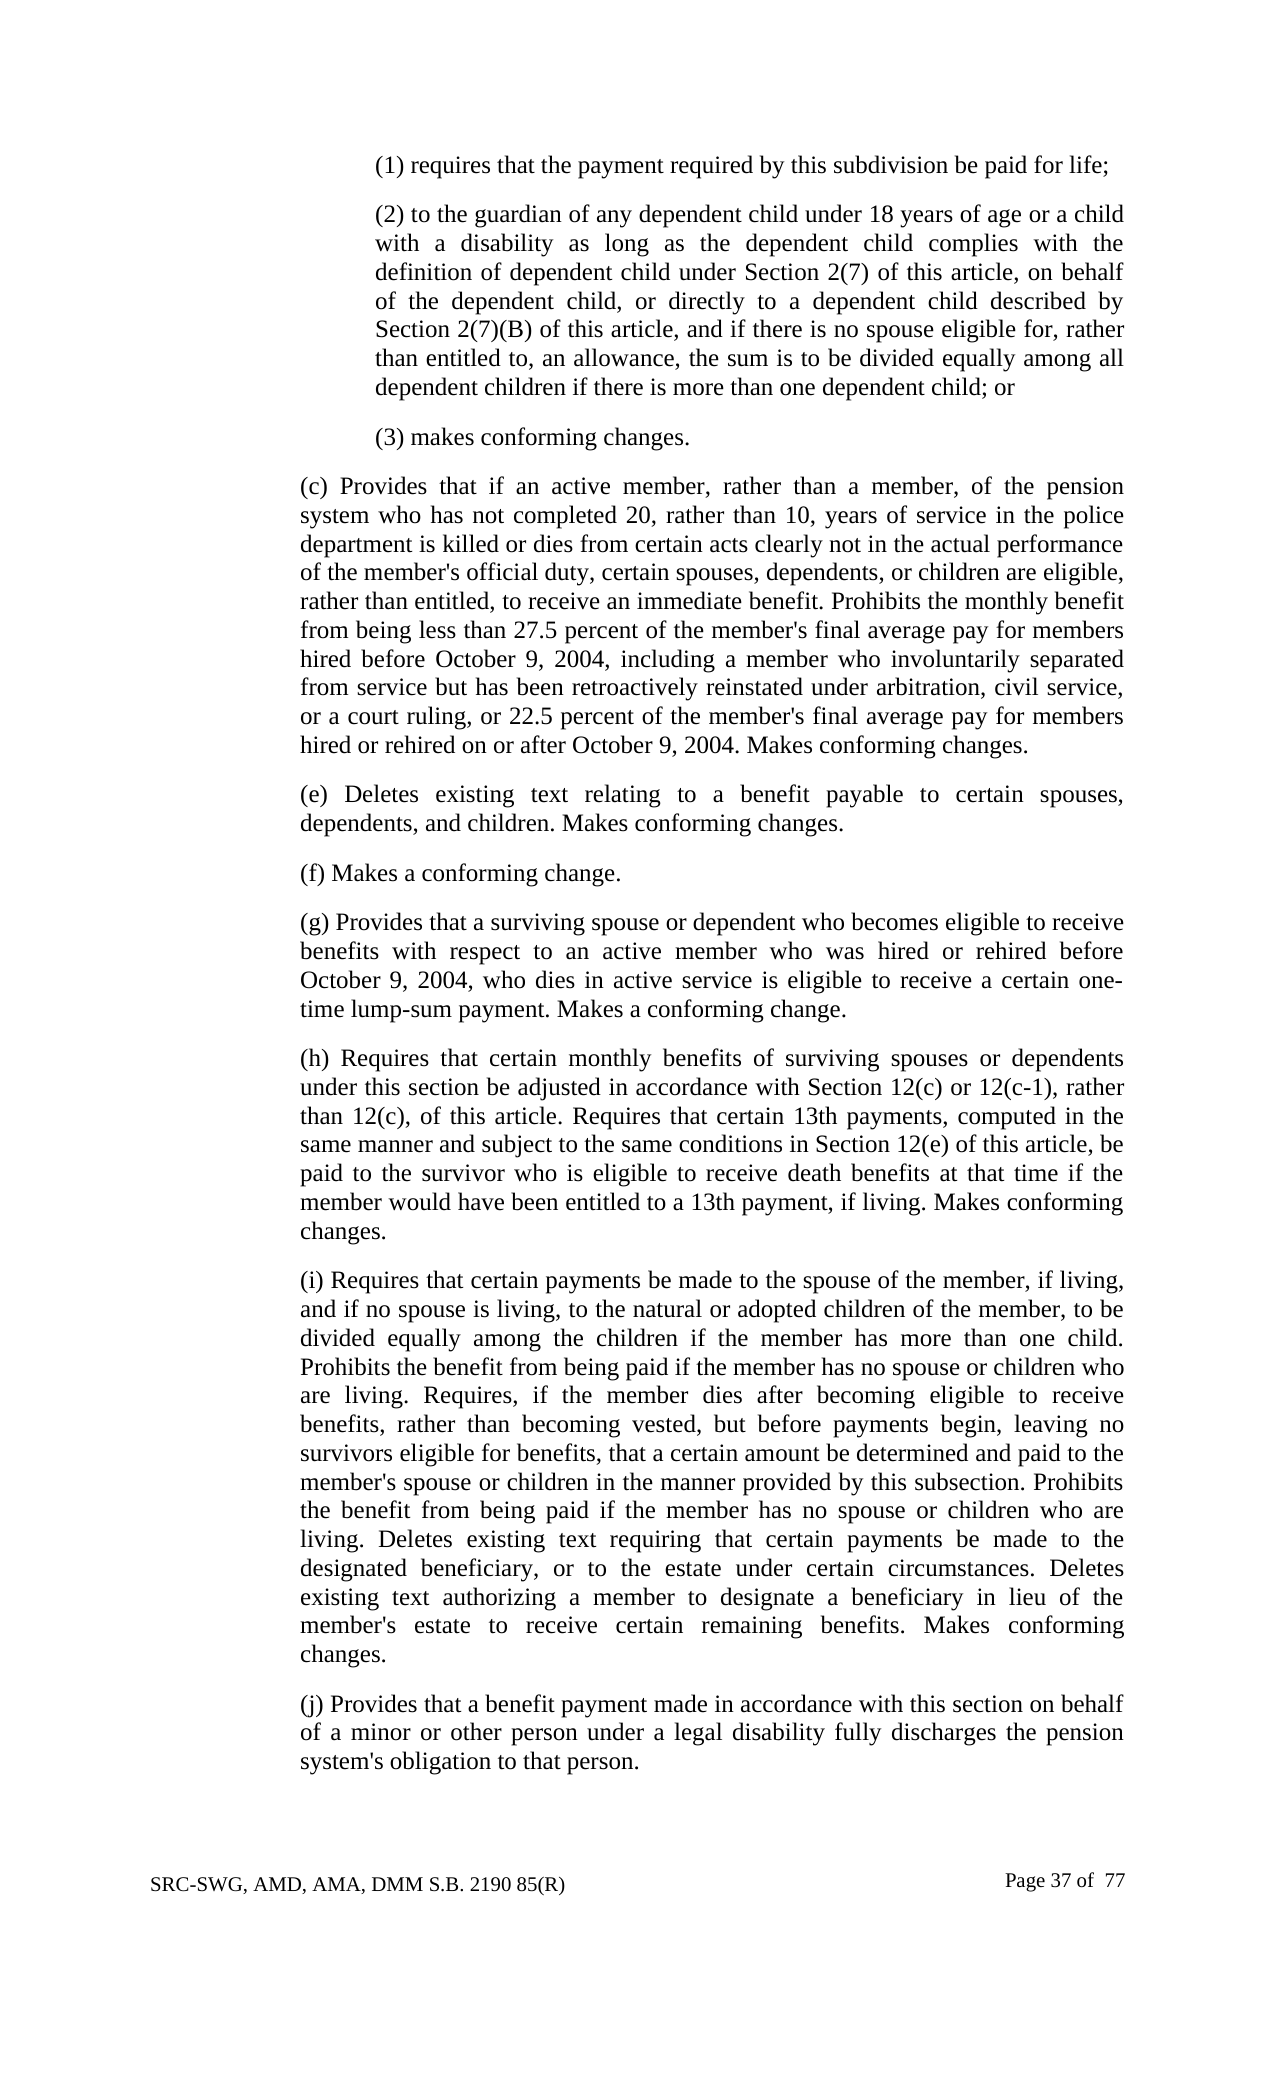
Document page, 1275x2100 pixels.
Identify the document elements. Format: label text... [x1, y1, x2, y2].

text (1) requires that the payment required by this subdivision be paid for life; [375, 150, 1125, 179]
text (j) Provides that a benefit payment made in accordance with this section on behalf of a minor or other person under a legal disability fully discharges the pension system's obligation to that person. [300, 1689, 1125, 1775]
text (3) makes conforming changes. [375, 422, 1125, 450]
text (2) to the guardian of any dependent child under 18 years of age or a child with a disability as long as the dependent child complies with the definition of dependent child under Section 2(7) of this article, on behalf of the dependent child, or directly to a dependent child described by Section 2(7)(B) of this article, and if there is no spouse eligible for, rather than entitled to, an allowance, the sum is to be divided equally among all dependent children if there is more than one dependent child; or [375, 199, 1125, 401]
text (g) Provides that a surviving spouse or dependent who becomes eligible to receive benefits with respect to an active member who was hired or rehired before October 9, 2004, who dies in active service is eligible to receive a certain one-time lump-sum payment. Makes a conforming change. [300, 907, 1125, 1022]
text (i) Requires that certain payments be made to the spouse of the member, if living, and if no spouse is living, to the natural or adopted children of the member, to be divided equally among the children if the member has more than one child. Prohibits the benefit from being paid if the member has no spouse or children who are living. Requires, if the member dies after becoming eligible to receive benefits, rather than becoming vested, but before payments begin, leaving no survivors eligible for benefits, that a certain amount be determined and paid to the member's spouse or children in the manner provided by this subsection. Prohibits the benefit from being paid if the member has no spouse or children who are living. Deletes existing text requiring that certain payments be made to the designated beneficiary, or to the estate under certain circumstances. Deletes existing text authorizing a member to designate a beneficiary in lieu of the member's estate to receive certain remaining benefits. Makes conforming changes. [300, 1265, 1125, 1668]
text (h) Requires that certain monthly benefits of surviving spouses or dependents under this section be adjusted in accordance with Section 12(c) or 12(c-1), rather than 12(c), of this article. Requires that certain 13th payments, computed in the same manner and subject to the same conditions in Section 12(e) of this article, be paid to the survivor who is eligible to receive death benefits at that time if the member would have been entitled to a 13th payment, if living. Makes conforming changes. [300, 1043, 1125, 1244]
text (c) Provides that if an active member, rather than a member, of the pension system who has not completed 20, rather than 10, years of service in the police department is killed or dies from certain acts clearly not in the actual performance of the member's official duty, certain spouses, dependents, or children are eligible, rather than entitled, to receive an immediate benefit. Prohibits the monthly benefit from being less than 27.5 percent of the member's final average pay for members hired before October 9, 2004, including a member who involuntarily separated from service but has been retroactively reinstated under arbitration, civil service, or a court ruling, or 22.5 percent of the member's final average pay for members hired or rehired on or after October 9, 2004. Makes conforming changes. [300, 471, 1125, 759]
text (e) Deletes existing text relating to a benefit payable to certain spouses, dependents, and children. Makes conforming changes. [300, 779, 1125, 837]
text (f) Makes a conforming change. [300, 858, 1125, 887]
